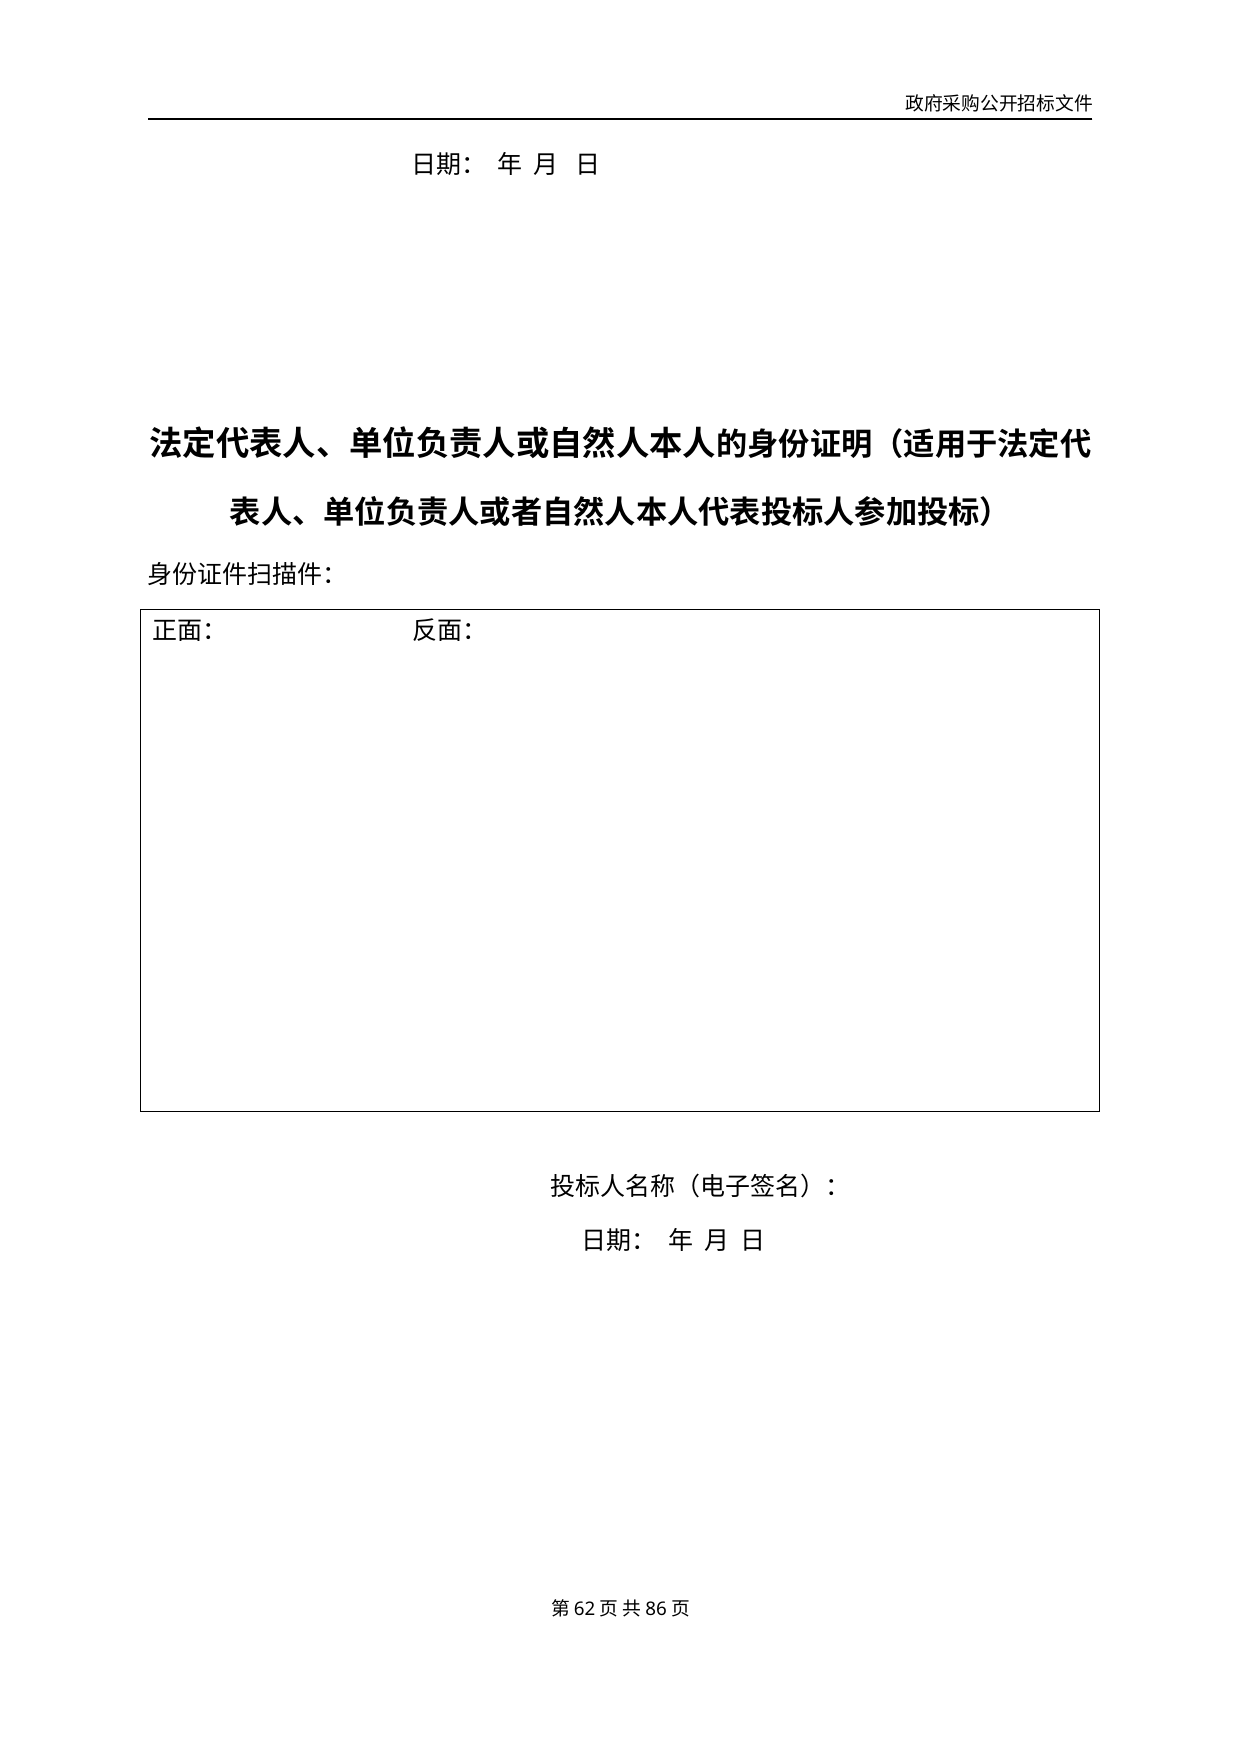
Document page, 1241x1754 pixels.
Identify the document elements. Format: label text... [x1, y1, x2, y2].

text 日期： 年 月 日 [148, 145, 1092, 181]
text 日期： 年 月 日 [148, 1220, 1092, 1257]
text 法定代表人、单位负责人或自然人本人的身份证明（适用于法定代表人、单位负责人或者自然人本人代表投标人参加投标） [148, 416, 1092, 532]
text 身份证件扫描件： [148, 555, 1092, 591]
text 投标人名称（电子签名）： [148, 1166, 1092, 1202]
table_header 正面： 反面： [141, 610, 1099, 1111]
